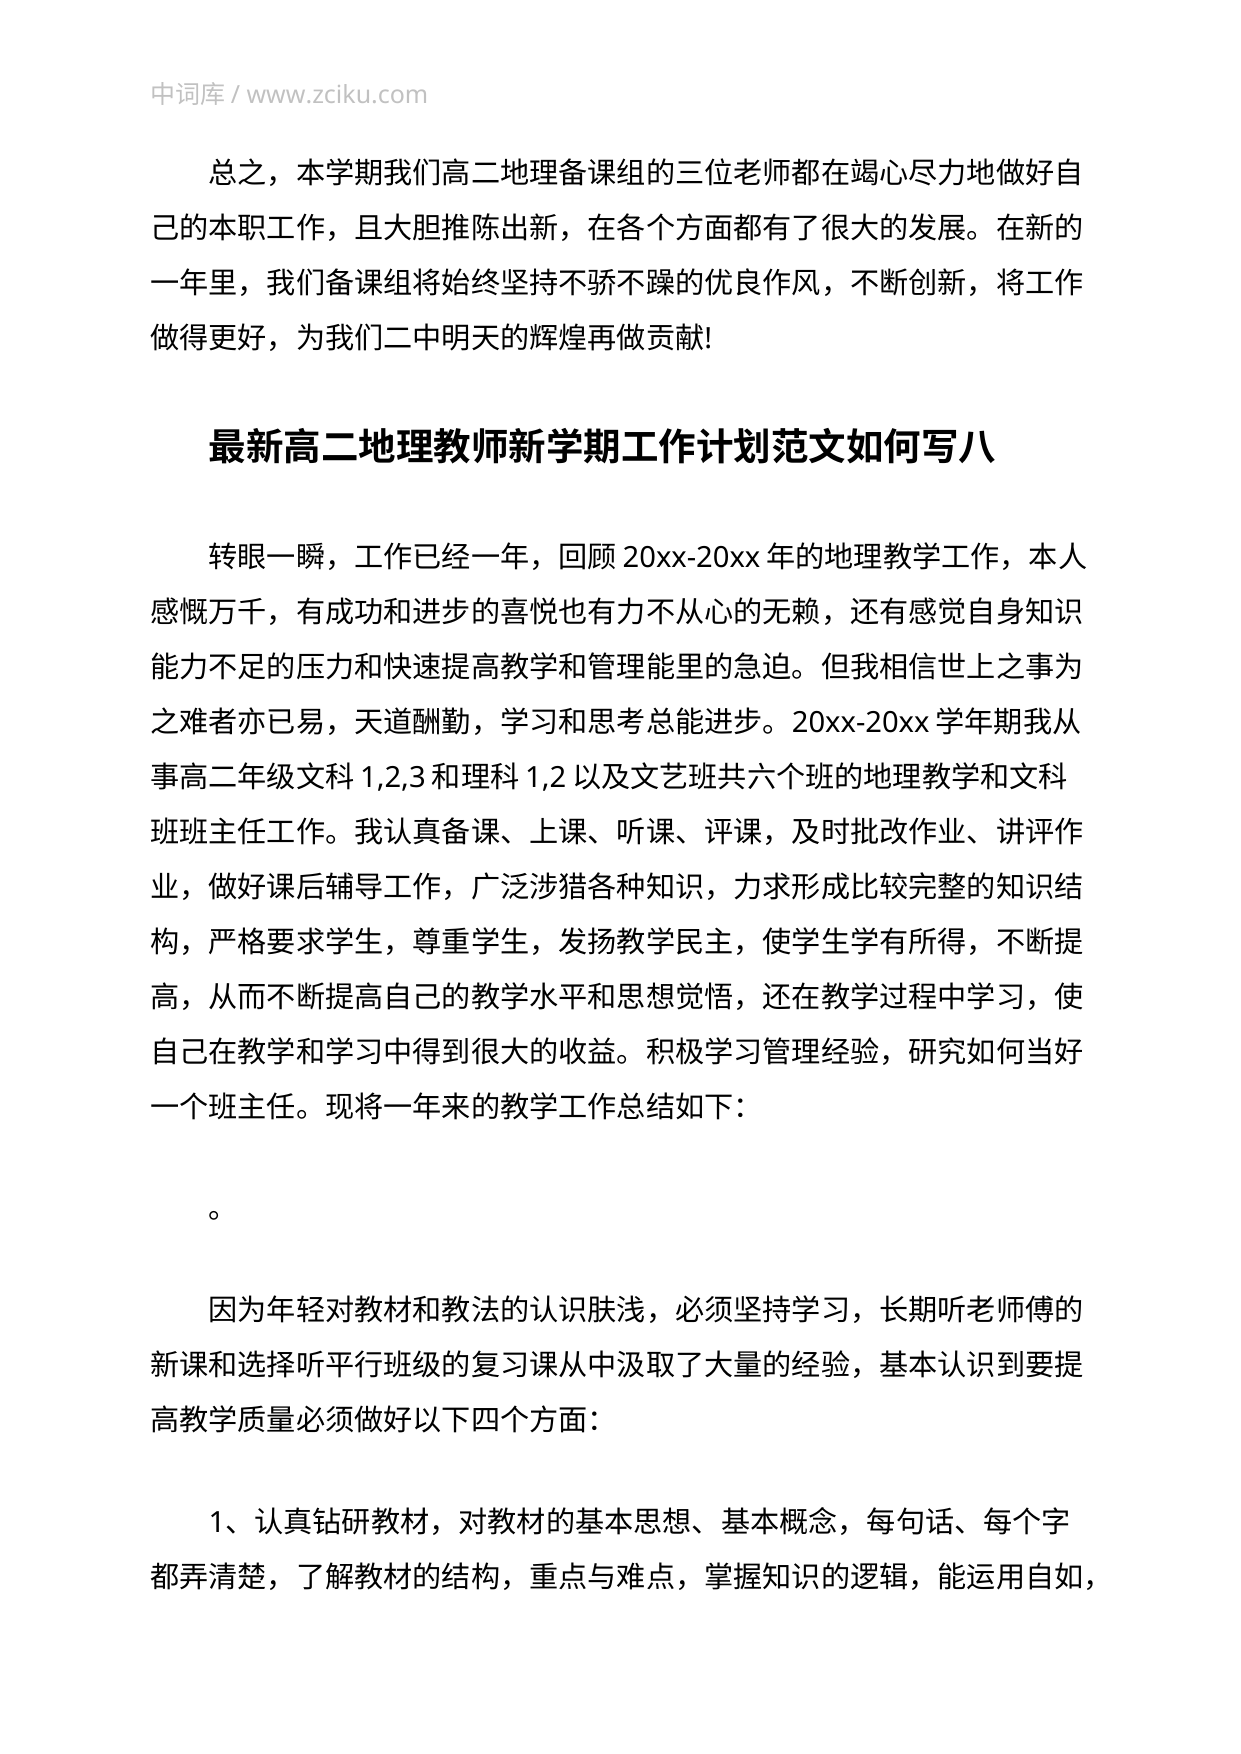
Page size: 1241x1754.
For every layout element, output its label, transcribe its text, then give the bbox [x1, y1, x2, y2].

text 。 [150, 1185, 1090, 1227]
text 总之，本学期我们高二地理备课组的三位老师都在竭心尽力地做好自己的本职工作，且大胆推陈出新，在各个方面都有了很大的发展。在新的一年里，我们备课组将始终坚持不骄不躁的优良作风，不断创新，将工作做得更好，为我们二中明天的辉煌再做贡献! [150, 150, 1090, 357]
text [150, 1498, 1090, 1596]
text 转眼一瞬，工作已经一年，回顾20xx-20xx年的地理教学工作，本人感慨万千，有成功和进步的喜悦也有力不从心的无赖，还有感觉自身知识能力不足的压力和快速提高教学和管理能里的急迫。但我相信世上之事为之难者亦已易，天道酬勤，学习和思考总能进步。20xx-20xx学年期我从事高二年级文科1,2,3和理科1,2以及文艺班共六个班的地理教学和文科班班主任工作。我认真备课、上课、听课、评课，及时批改作业、讲评作业，做好课后辅导工作，广泛涉猎各种知识，力求形成比较完整的知识结构，严格要求学生，尊重学生，发扬教学民主，使学生学有所得，不断提高，从而不断提高自己的教学水平和思想觉悟，还在教学过程中学习，使自己在教学和学习中得到很大的收益。积极学习管理经验，研究如何当好一个班主任。现将一年来的教学工作总结如下： [150, 534, 1090, 1126]
text 因为年轻对教材和教法的认识肤浅，必须坚持学习，长期听老师傅的新课和选择听平行班级的复习课从中汲取了大量的经验，基本认识到要提高教学质量必须做好以下四个方面： [150, 1287, 1090, 1439]
text 最新高二地理教师新学期工作计划范文如何写八 [150, 417, 1090, 471]
